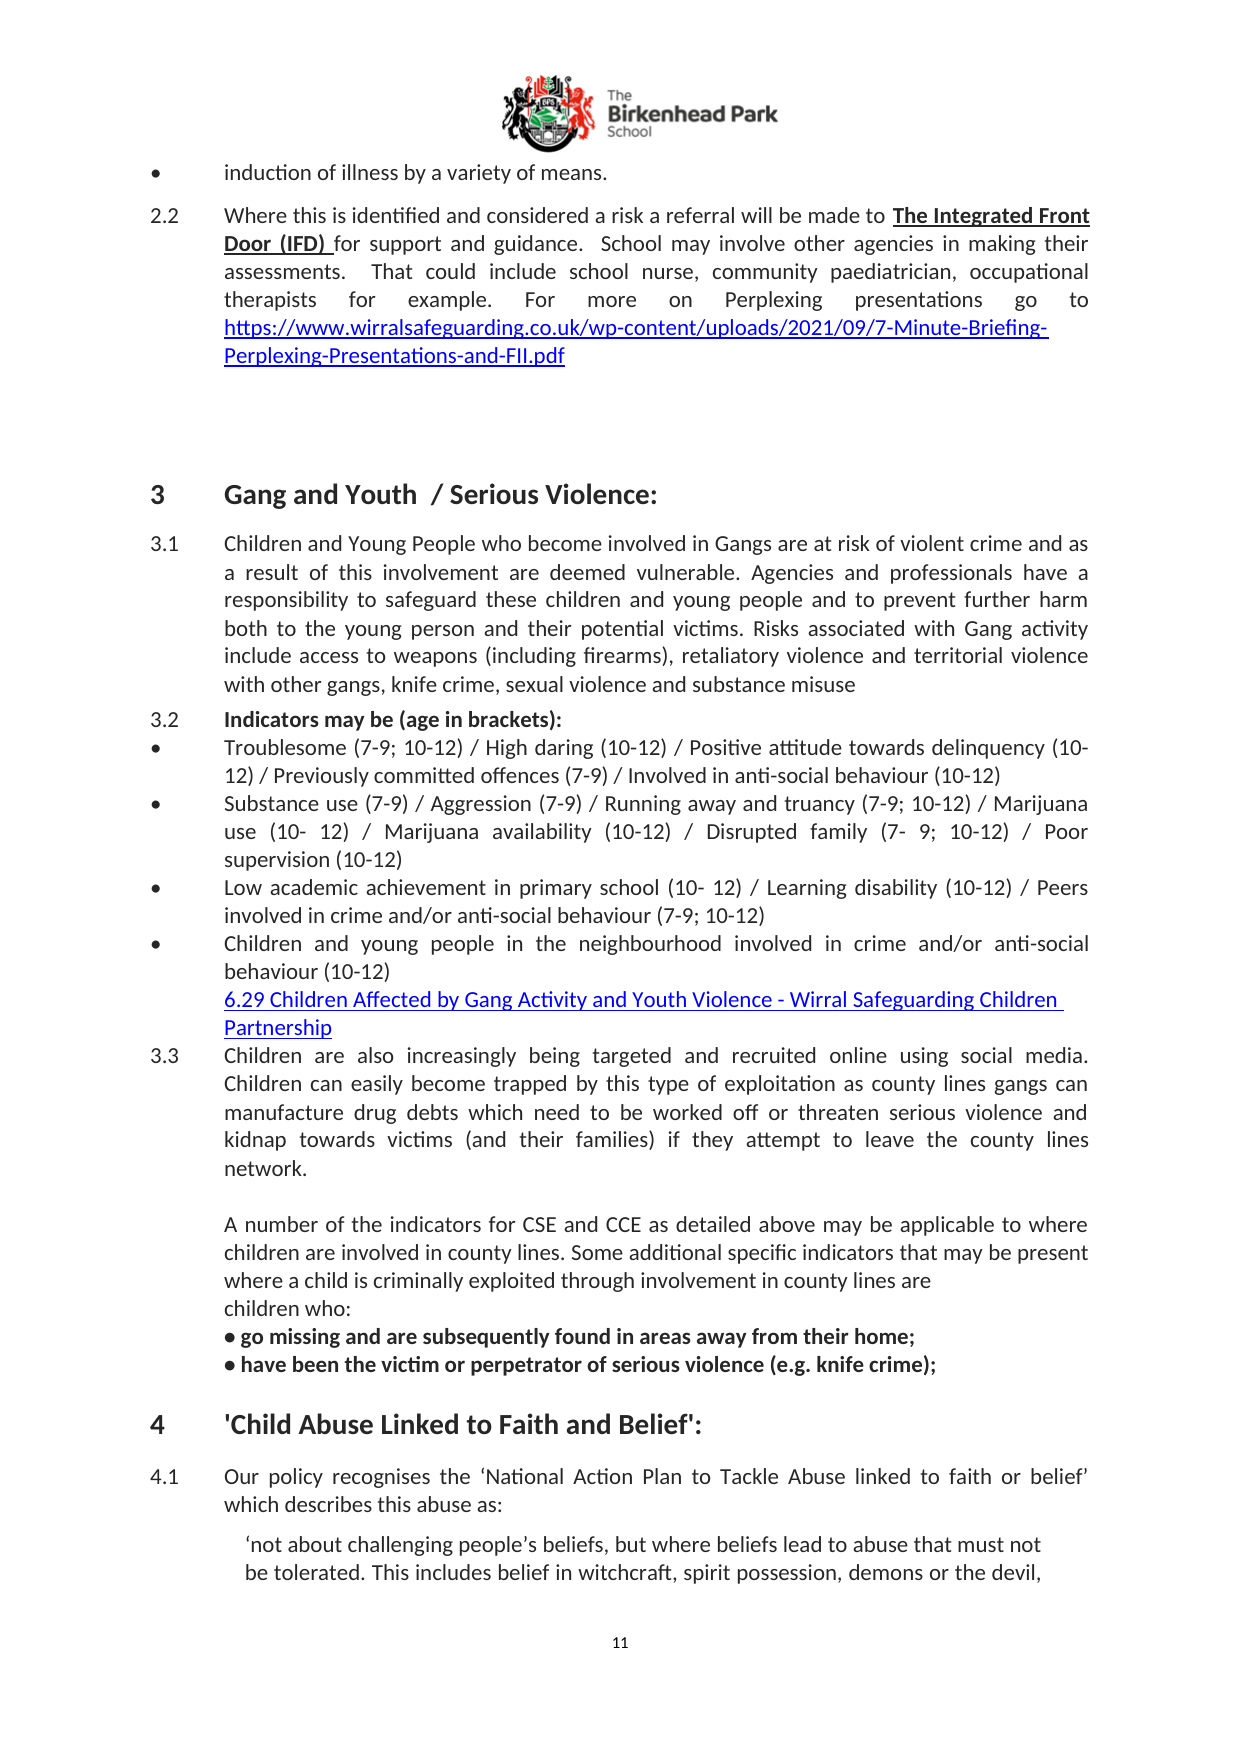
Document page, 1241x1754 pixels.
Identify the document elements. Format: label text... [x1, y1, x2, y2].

text • induction of illness by a variety of means. [150, 158, 1090, 186]
text • Low academic achievement in primary school (10- 12) / Learning disability (10-12) / Peers involved in crime and/or anti-social behaviour (7-9; 10-12) [150, 873, 1090, 929]
text 6.29 Children Affected by Gang Activity and Youth Violence - Wirral Safeguarding Children Partnership [150, 986, 1090, 1042]
text • Children and young people in the neighbourhood involved in crime and/or anti-social behaviour (10-12) [150, 929, 1090, 986]
text 4.1 Our policy recognises the ‘National Action Plan to Tackle Abuse linked to faith or belief’ which describes this abuse as: [150, 1462, 1090, 1518]
picture [498, 73, 781, 158]
text 3.2 Indicators may be (age in brackets): [150, 705, 1090, 733]
text 3 Gang and Youth / Serious Violence: [150, 476, 1090, 512]
text • Substance use (7-9) / Aggression (7-9) / Running away and truancy (7-9; 10-12) / Marijuana use (10- 12) / Marijuana availability (10-12) / Disrupted family (7- 9; 10-12) / Poor supervision (10-12) [150, 789, 1090, 873]
text • Troublesome (7-9; 10-12) / High daring (10-12) / Positive attitude towards delinquency (10-12) / Previously committed offences (7-9) / Involved in anti-social behaviour (10-12) [150, 733, 1090, 789]
text • have been the victim or perpetrator of serious violence (e.g. knife crime); [224, 1350, 1090, 1378]
text • go missing and are subsequently found in areas away from their home; [224, 1322, 1090, 1350]
text A number of the indicators for CSE and CCE as detailed above may be applicable to where children are involved in county lines. Some additional specific indicators that may be present where a child is criminally exploited through involvement in county lines are [224, 1210, 1090, 1294]
text children who: [224, 1294, 1090, 1322]
text 2.2 Where this is identified and considered a risk a referral will be made to The Integrated Front Door (IFD) for support and guidance. School may involve other agencies in making their assessments. That could include school nurse, community paediatrician, occupational therapists for example. For more on Perplexing presentations go to https://www.wirralsafeguarding.co.uk/wp-content/uploads/2021/09/7-Minute-Briefing-Perplexing-Presentations-and-FII.pdf [150, 201, 1090, 369]
text 4 'Child Abuse Linked to Faith and Belief': [150, 1406, 1090, 1441]
text 3.1 Children and Young People who become involved in Gangs are at risk of violent crime and as a result of this involvement are deemed vulnerable. Agencies and professionals have a responsibility to safeguard these children and young people and to prevent further harm both to the young person and their potential victims. Risks associated with Gang activity include access to weapons (including firearms), retaliatory violence and territorial violence with other gangs, knife crime, sexual violence and substance misuse [150, 529, 1090, 698]
text 3.3 Children are also increasingly being targeted and recruited online using social media. Children can easily become trapped by this type of exploitation as county lines gangs can manufacture drug debts which need to be worked off or threaten serious violence and kidnap towards victims (and their families) if they attempt to leave the county lines network. [150, 1042, 1090, 1182]
